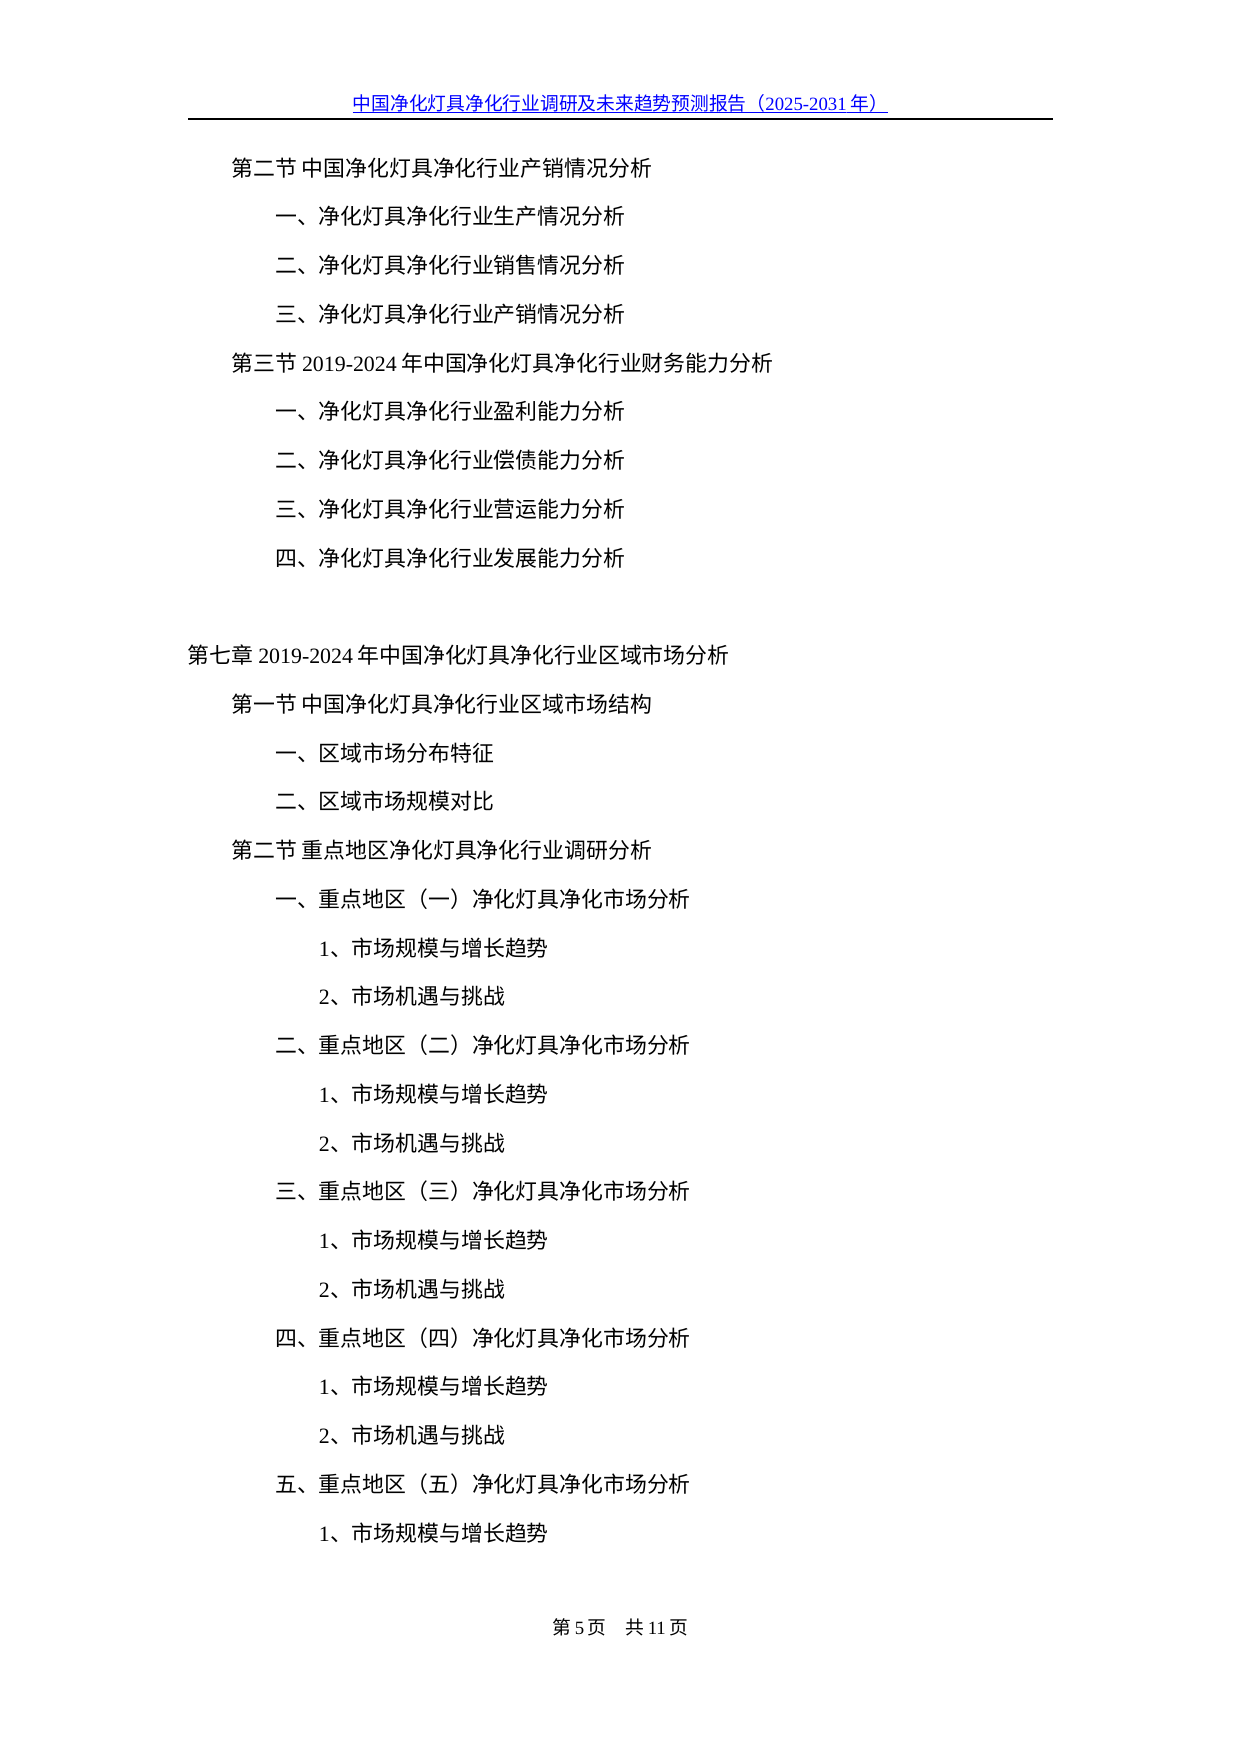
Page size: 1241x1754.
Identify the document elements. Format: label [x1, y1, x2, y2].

text [187, 150, 1053, 1548]
